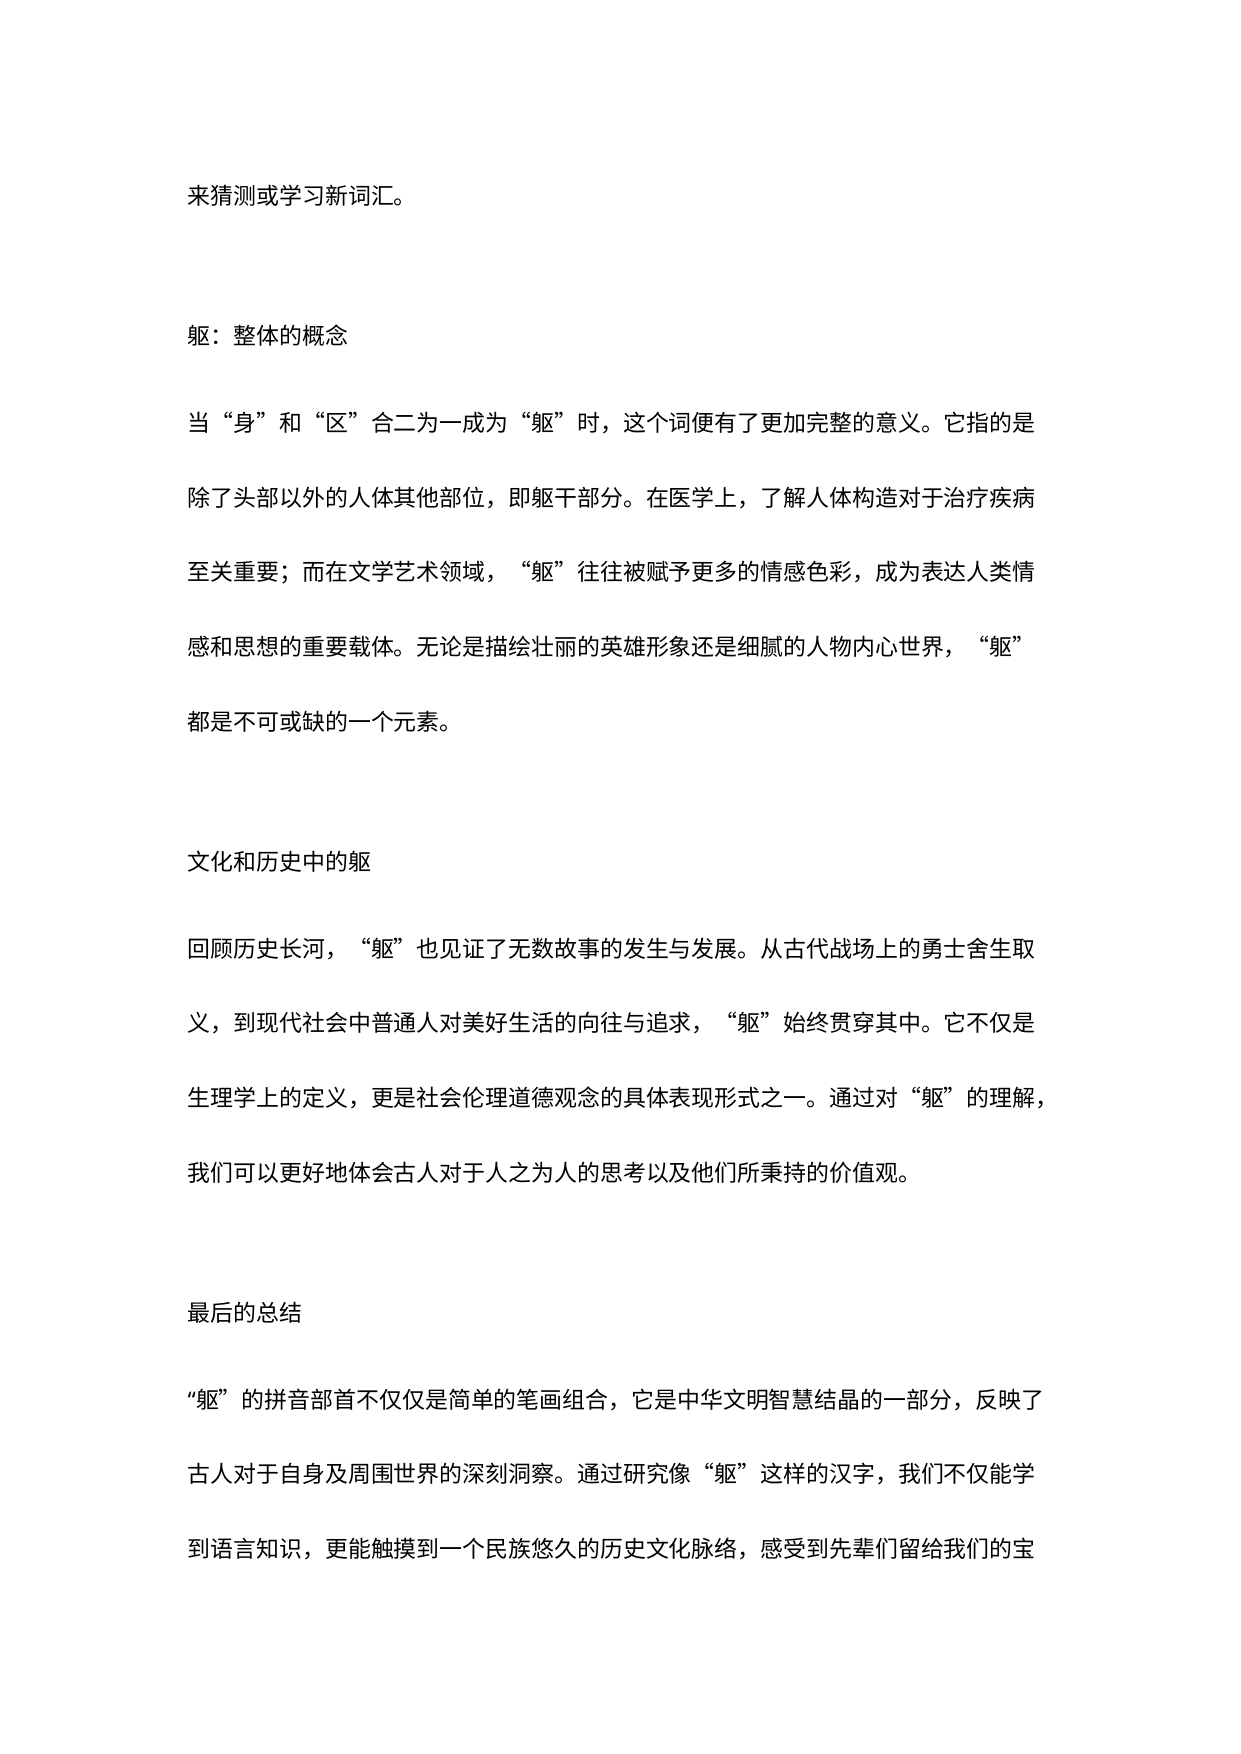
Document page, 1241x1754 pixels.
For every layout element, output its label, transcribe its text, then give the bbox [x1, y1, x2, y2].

text 回顾历史长河，“躯”也见证了无数故事的发生与发展。从古代战场上的勇士舍生取义，到现代社会中普通人对美好生活的向往与追求，“躯”始终贯穿其中。它不仅是生理学上的定义，更是社会伦理道德观念的具体表现形式之一。通过对“躯”的理解，我们可以更好地体会古人对于人之为人的思考以及他们所秉持的价值观。 [187, 915, 1053, 1204]
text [187, 1366, 1053, 1580]
text 最后的总结 [187, 1279, 1053, 1344]
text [187, 162, 1053, 227]
text 躯：整体的概念 [187, 302, 1053, 367]
text 当“身”和“区”合二为一成为“躯”时，这个词便有了更加完整的意义。它指的是除了头部以外的人体其他部位，即躯干部分。在医学上，了解人体构造对于治疗疾病至关重要；而在文学艺术领域，“躯”往往被赋予更多的情感色彩，成为表达人类情感和思想的重要载体。无论是描绘壮丽的英雄形象还是细腻的人物内心世界，“躯”都是不可或缺的一个元素。 [187, 389, 1053, 753]
text 文化和历史中的躯 [187, 828, 1053, 893]
